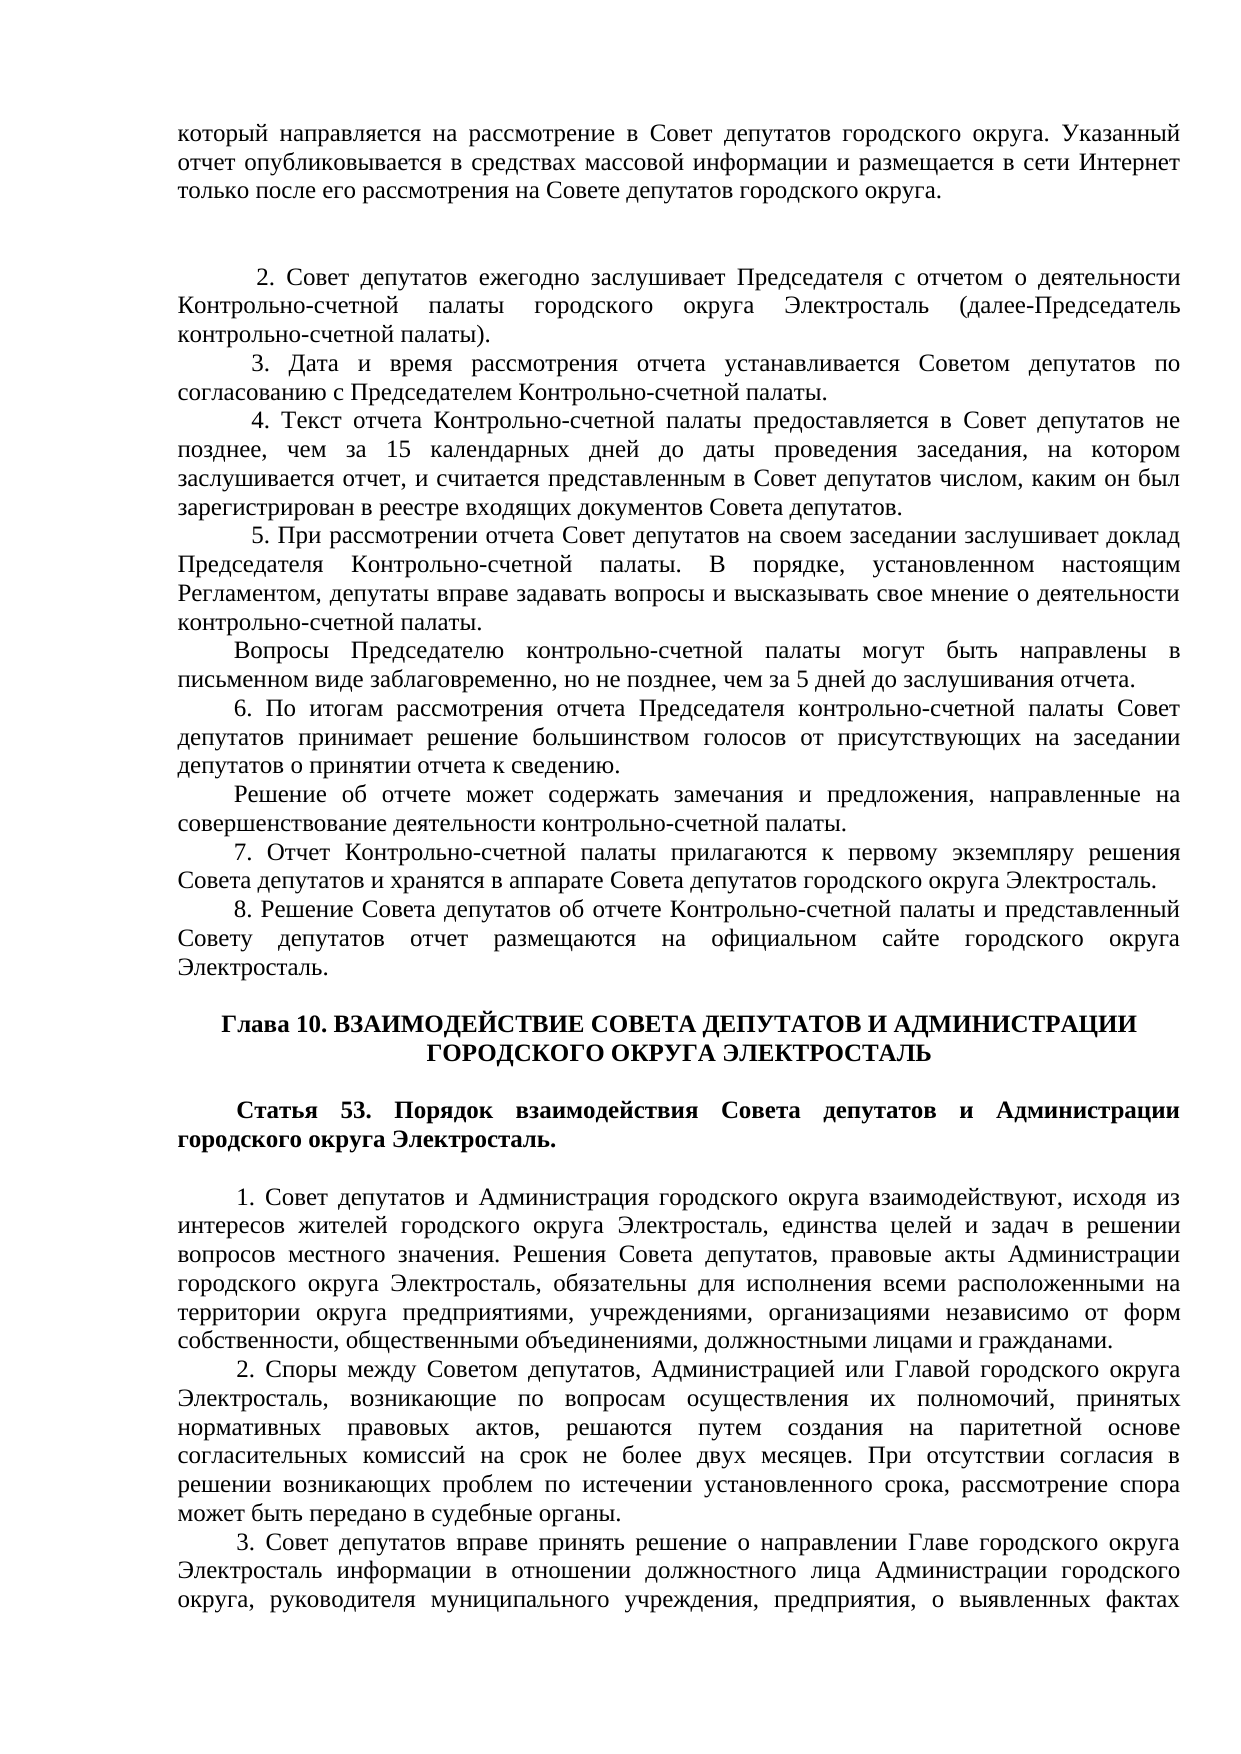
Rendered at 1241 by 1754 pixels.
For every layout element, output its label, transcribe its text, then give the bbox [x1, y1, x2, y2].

text 2. Совет депутатов ежегодно заслушивает Председателя с отчетом о деятельности Контрольно-счетной палаты городского округа Электросталь (далее-Председатель контрольно-счетной палаты). [177, 262, 1181, 348]
text 2. Споры между Советом депутатов, Администрацией или Главой городского округа Электросталь, возникающие по вопросам осуществления их полномочий, принятых нормативных правовых актов, решаются путем создания на паритетной основе согласительных комиссий на срок не более двух месяцев. При отсутствии согласия в решении возникающих проблем по истечении установленного срока, рассмотрение спора может быть передано в судебные органы. [177, 1354, 1181, 1527]
text 5. При рассмотрении отчета Совет депутатов на своем заседании заслушивает доклад Председателя Контрольно-счетной палаты. В порядке, установленном настоящим Регламентом, депутаты вправе задавать вопросы и высказывать свое мнение о деятельности контрольно-счетной палаты. [177, 521, 1181, 636]
text Статья 53. Порядок взаимодействия Совета депутатов и Администрации городского округа Электросталь. [177, 1096, 1181, 1153]
text 1. Совет депутатов и Администрация городского округа взаимодействуют, исходя из интересов жителей городского округа Электросталь, единства целей и задач в решении вопросов местного значения. Решения Совета депутатов, правовые акты Администрации городского округа Электросталь, обязательны для исполнения всеми расположенными на территории округа предприятиями, учреждениями, организациями независимо от форм собственности, общественными объединениями, должностными лицами и гражданами. [177, 1182, 1181, 1354]
text 3. Дата и время рассмотрения отчета устанавливается Советом депутатов по согласованию с Председателем Контрольно-счетной палаты. [177, 348, 1181, 406]
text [177, 118, 1181, 204]
text 7. Отчет Контрольно-счетной палаты прилагаются к первому экземпляру решения Совета депутатов и хранятся в аппарате Совета депутатов городского округа Электросталь. [177, 837, 1181, 894]
text Вопросы Председателю контрольно-счетной палаты могут быть направлены в письменном виде заблаговременно, но не позднее, чем за 5 дней до заслушивания отчета. [177, 636, 1181, 693]
text 4. Текст отчета Контрольно-счетной палаты предоставляется в Совет депутатов не позднее, чем за 15 календарных дней до даты проведения заседания, на котором заслушивается отчет, и считается представленным в Совет депутатов числом, каким он был зарегистрирован в реестре входящих документов Совета депутатов. [177, 406, 1181, 521]
text Глава 10. ВЗАИМОДЕЙСТВИЕ СОВЕТА ДЕПУТАТОВ И АДМИНИСТРАЦИИ ГОРОДСКОГО ОКРУГА ЭЛЕКТРОСТАЛЬ [177, 1009, 1181, 1067]
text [177, 1527, 1181, 1613]
text Решение об отчете может содержать замечания и предложения, направленные на совершенствование деятельности контрольно-счетной палаты. [177, 779, 1181, 837]
text 8. Решение Совета депутатов об отчете Контрольно-счетной палаты и представленный Совету депутатов отчет размещаются на официальном сайте городского округа Электросталь. [177, 894, 1181, 981]
text 6. По итогам рассмотрения отчета Председателя контрольно-счетной палаты Совет депутатов принимает решение большинством голосов от присутствующих на заседании депутатов о принятии отчета к сведению. [177, 693, 1181, 779]
